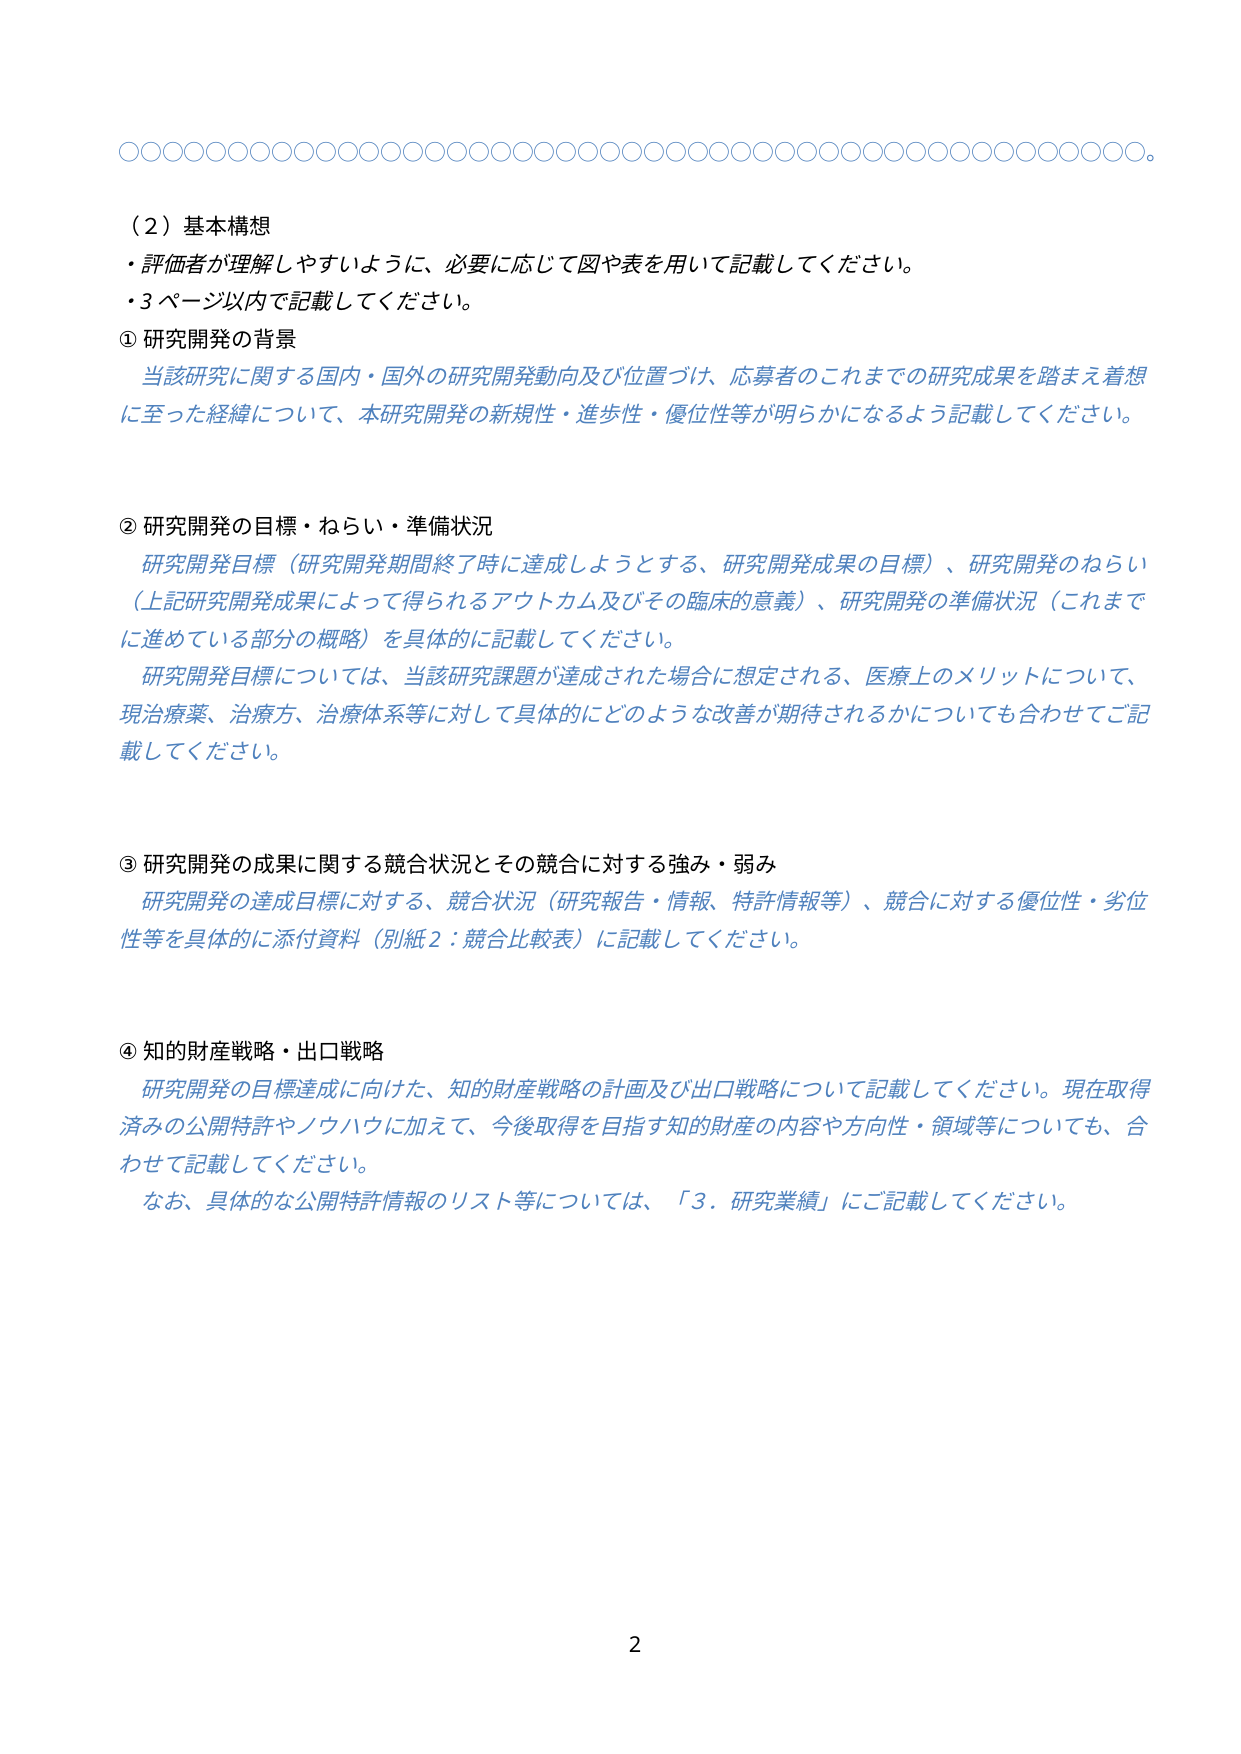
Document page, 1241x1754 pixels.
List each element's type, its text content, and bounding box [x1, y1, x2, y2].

text 研究開発の目標達成に向けた、知的財産戦略の計画及び出口戦略について記載してください。現在取得済みの公開特許やノウハウに加えて、今後取得を目指す知的財産の内容や方向性・領域等についても、合わせて記載してください。 [118, 1067, 1152, 1179]
text ② 研究開発の目標・ねらい・準備状況 [118, 504, 1152, 542]
text ・3ページ以内で記載してください。 [118, 279, 1152, 317]
text 研究開発目標については、当該研究課題が達成された場合に想定される、医療上のメリットについて、現治療薬、治療方、治療体系等に対して具体的にどのような改善が期待されるかについても合わせてご記載してください。 [118, 654, 1152, 767]
text 当該研究に関する国内・国外の研究開発動向及び位置づけ、応募者のこれまでの研究成果を踏まえ着想に至った経緯について、本研究開発の新規性・進歩性・優位性等が明らかになるよう記載してください。 [118, 354, 1152, 429]
text ④ 知的財産戦略・出口戦略 [118, 1029, 1152, 1067]
text ・評価者が理解しやすいように、必要に応じて図や表を用いて記載してください。 [118, 242, 1152, 279]
text 研究開発目標（研究開発期間終了時に達成しようとする、研究開発成果の目標）、研究開発のねらい（上記研究開発成果によって得られるアウトカム及びその臨床的意義）、研究開発の準備状況（これまでに進めている部分の概略）を具体的に記載してください。 [118, 542, 1152, 654]
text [118, 131, 1152, 168]
text （２）基本構想 [118, 204, 1152, 242]
text ③ 研究開発の成果に関する競合状況とその競合に対する強み・弱み [118, 842, 1152, 879]
text ① 研究開発の背景 [118, 317, 1152, 354]
text 研究開発の達成目標に対する、競合状況（研究報告・情報、特許情報等）、競合に対する優位性・劣位性等を具体的に添付資料（別紙2：競合比較表）に記載してください。 [118, 879, 1152, 954]
text なお、具体的な公開特許情報のリスト等については、「３．研究業績」にご記載してください。 [118, 1179, 1152, 1217]
